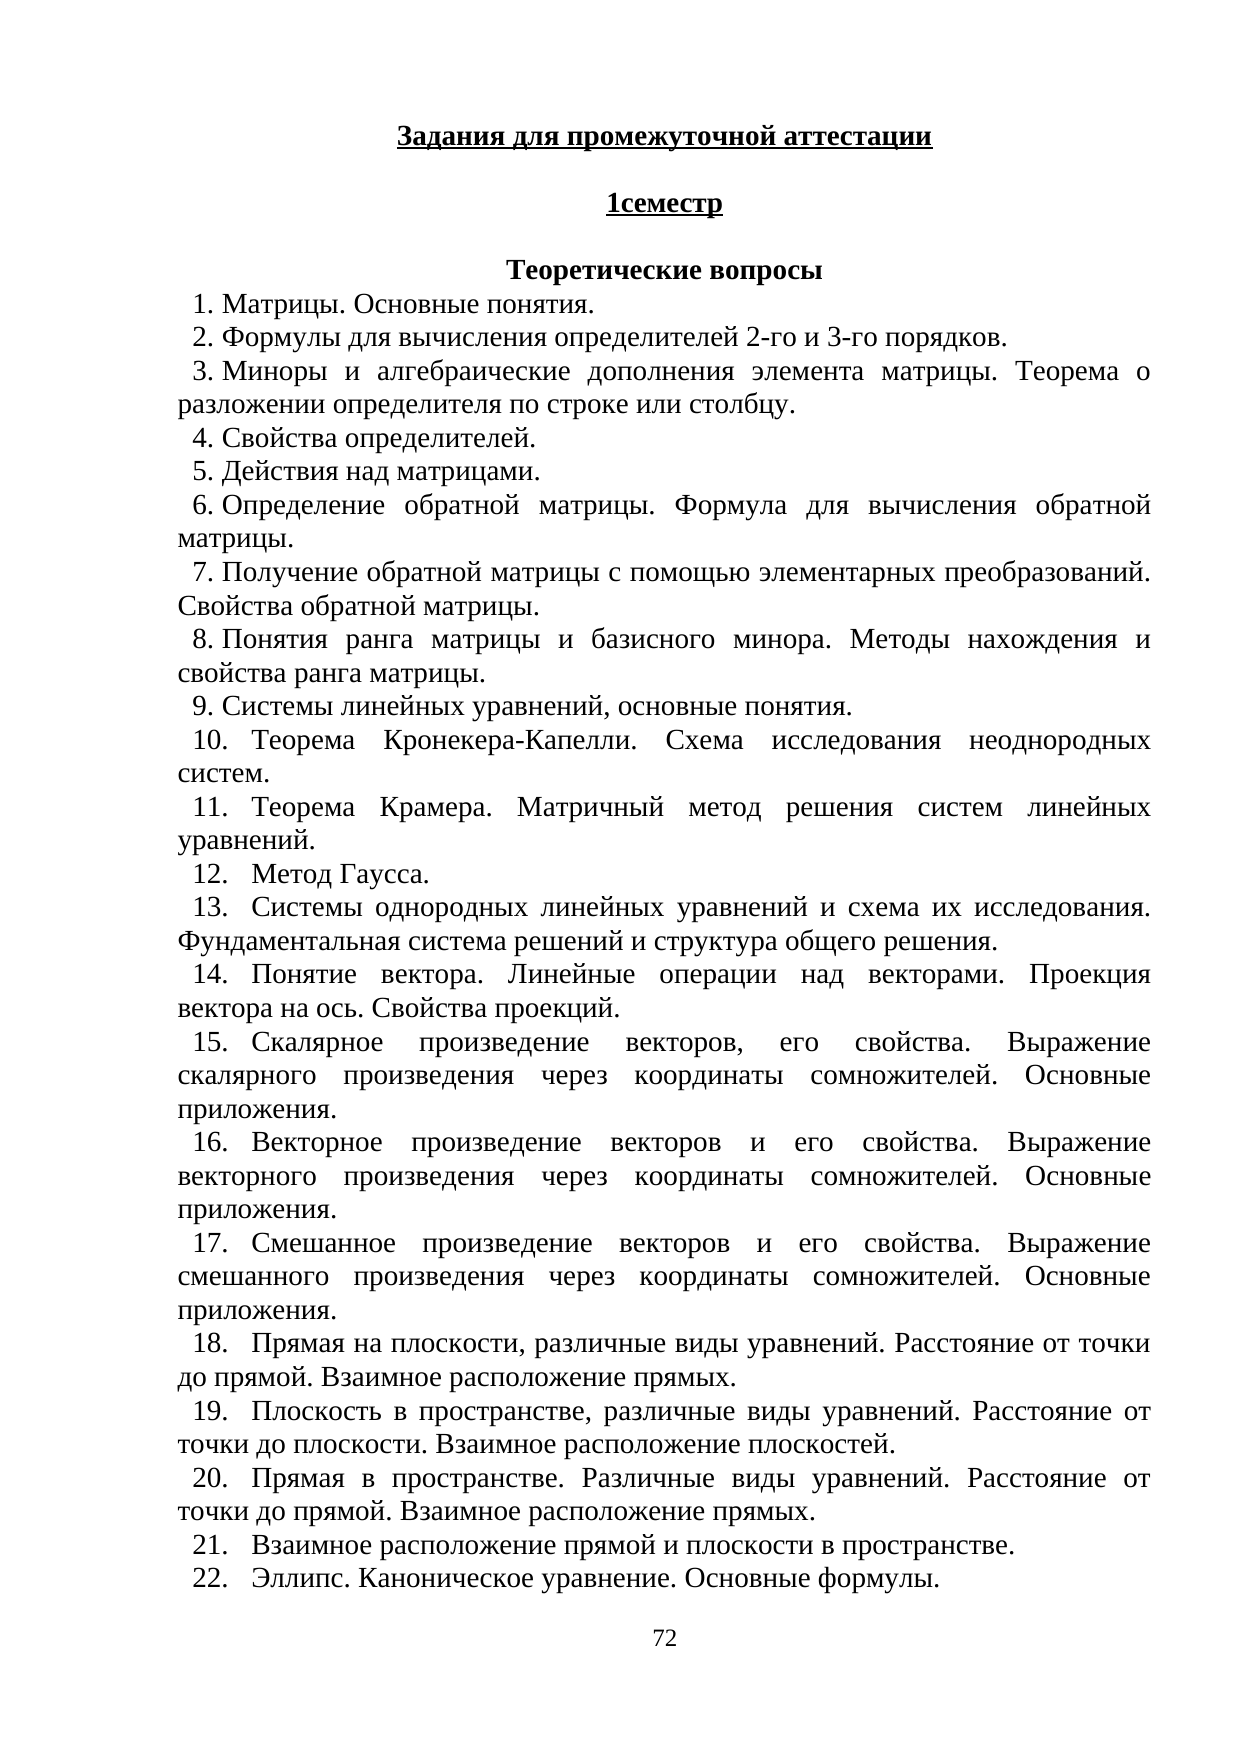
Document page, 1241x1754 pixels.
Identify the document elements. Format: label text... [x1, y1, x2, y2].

list Системы линейных уравнений, основные понятия. [177, 688, 1152, 722]
list Формулы для вычисления определителей 2-го и 3-го порядков. [177, 319, 1152, 353]
list Прямая на плоскости, различные виды уравнений. Расстояние от точки до прямой. Взаимное расположение прямых. [177, 1326, 1152, 1393]
list Миноры и алгебраические дополнения элемента матрицы. Теорема о разложении определителя по строке или столбцу. [177, 353, 1152, 420]
list Эллипс. Каноническое уравнение. Основные формулы. [177, 1560, 1152, 1594]
list Получение обратной матрицы с помощью элементарных преобразований. Свойства обратной матрицы. [177, 554, 1152, 621]
text Задания для промежуточной аттестации [177, 118, 1152, 152]
list Теорема Крамера. Матричный метод решения систем линейных уравнений. [177, 789, 1152, 856]
list Определение обратной матрицы. Формула для вычисления обратной матрицы. [177, 487, 1152, 554]
list Взаимное расположение прямой и плоскости в пространстве. [177, 1527, 1152, 1560]
list Понятия ранга матрицы и базисного минора. Методы нахождения и свойства ранга матрицы. [177, 621, 1152, 688]
list Матрицы. Основные понятия. [177, 286, 1152, 319]
list Системы однородных линейных уравнений и схема их исследования. Фундаментальная система решений и структура общего решения. [177, 889, 1152, 957]
list Свойства определителей. [177, 420, 1152, 453]
list Смешанное произведение векторов и его свойства. Выражение смешанного произведения через координаты сомножителей. Основные приложения. [177, 1225, 1152, 1326]
list Метод Гаусса. [177, 856, 1152, 889]
list Теорема Кронекера-Капелли. Схема исследования неоднородных систем. [177, 722, 1152, 789]
text 1семестр [177, 185, 1152, 219]
list Прямая в пространстве. Различные виды уравнений. Расстояние от точки до прямой. Взаимное расположение прямых. [177, 1460, 1152, 1527]
list Скалярное произведение векторов, его свойства. Выражение скалярного произведения через координаты сомножителей. Основные приложения. [177, 1024, 1152, 1124]
list Плоскость в пространстве, различные виды уравнений. Расстояние от точки до плоскости. Взаимное расположение плоскостей. [177, 1393, 1152, 1460]
list Понятие вектора. Линейные операции над векторами. Проекция вектора на ось. Свойства проекций. [177, 957, 1152, 1024]
list Векторное произведение векторов и его свойства. Выражение векторного произведения через координаты сомножителей. Основные приложения. [177, 1124, 1152, 1225]
text Теоретические вопросы [177, 252, 1152, 286]
list Действия над матрицами. [177, 453, 1152, 487]
